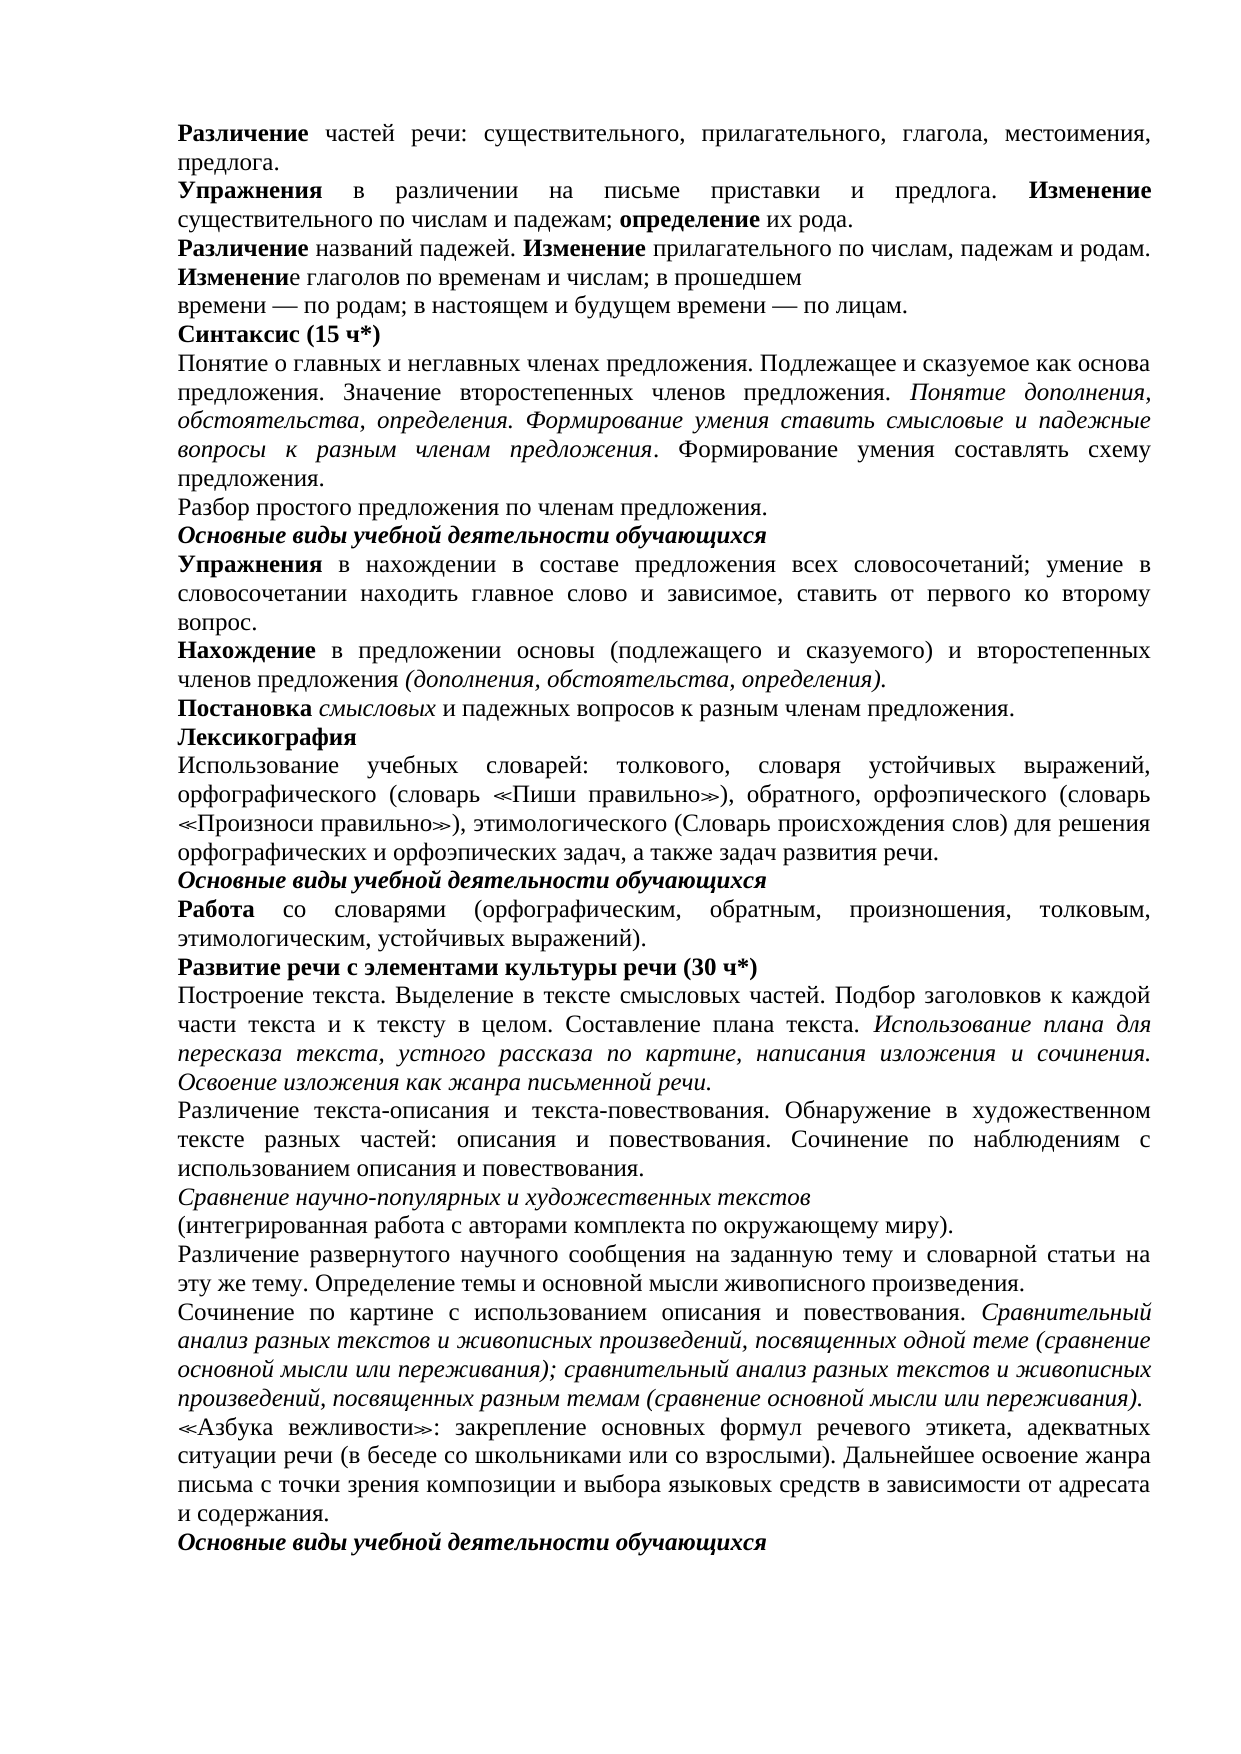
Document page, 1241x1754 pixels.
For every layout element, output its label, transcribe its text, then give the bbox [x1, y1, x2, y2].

text (интегрированная работа с авторами комплекта по окружающему миру). [177, 1211, 1152, 1239]
text Упражнения в нахождении в составе предложения всех словосочетаний; умение в словосочетании находить главное слово и зависимое, ставить от первого ко второму вопрос. [177, 549, 1152, 636]
text Использование учебных словарей: толкового, словаря устойчивых выражений, орфографического (словарь ≪Пиши правильно≫), обратного, орфоэпического (словарь ≪Произноси правильно≫), этимологического (Словарь происхождения слов) для решения орфографических и орфоэпических задач, а также задач развития речи. [177, 751, 1152, 866]
text Сочинение по картине с использованием описания и повествования. Сравнительный анализ разных текстов и живописных произведений, посвященных одной теме (сравнение основной мысли или переживания); сравнительный анализ разных текстов и живописных произведений, посвященных разным темам (сравнение основной мысли или переживания). [177, 1297, 1152, 1412]
text Лексикография [177, 722, 1152, 751]
text Различение текста-описания и текста-повествования. Обнаружение в художественном тексте разных частей: описания и повествования. Сочинение по наблюдениям с использованием описания и повествования. [177, 1096, 1152, 1182]
text Различение названий падежей. Изменение прилагательного по числам, падежам и родам. Изменение глаголов по временам и числам; в прошедшем [177, 233, 1152, 291]
text Постановка смысловых и падежных вопросов к разным членам предложения. [177, 693, 1152, 722]
text Сравнение научно-популярных и художественных текстов [177, 1182, 1152, 1211]
text Основные виды учебной деятельности обучающихся [177, 521, 1152, 549]
text Основные виды учебной деятельности обучающихся [177, 1527, 1152, 1556]
text ≪Азбука вежливости≫: закрепление основных формул речевого этикета, адекватных ситуации речи (в беседе со школьниками или со взрослыми). Дальнейшее освоение жанра письма с точки зрения композиции и выбора языковых средств в зависимости от адресата и содержания. [177, 1412, 1152, 1527]
text Синтаксис (15 ч*) [177, 319, 1152, 348]
text Различение частей речи: существительного, прилагательного, глагола, местоимения, предлога. [177, 118, 1152, 176]
text Нахождение в предложении основы (подлежащего и сказуемого) и второстепенных членов предложения (дополнения, обстоятельства, определения). [177, 636, 1152, 693]
text Различение развернутого научного сообщения на заданную тему и словарной статьи на эту же тему. Определение темы и основной мысли живописного произведения. [177, 1239, 1152, 1297]
text Основные виды учебной деятельности обучающихся [177, 866, 1152, 894]
text Построение текста. Выделение в тексте смысловых частей. Подбор заголовков к каждой части текста и к тексту в целом. Составление плана текста. Использование плана для пересказа текста, устного рассказа по картине, написания изложения и сочинения. Освоение изложения как жанра письменной речи. [177, 981, 1152, 1096]
text Понятие о главных и неглавных членах предложения. Подлежащее и сказуемое как основа предложения. Значение второстепенных членов предложения. Понятие дополнения, обстоятельства, определения. Формирование умения ставить смысловые и падежные вопросы к разным членам предложения. Формирование умения составлять схему предложения. [177, 348, 1152, 492]
text времени — по родам; в настоящем и будущем времени — по лицам. [177, 291, 1152, 319]
text Развитие речи с элементами культуры речи (30 ч*) [177, 952, 1152, 981]
text Разбор простого предложения по членам предложения. [177, 492, 1152, 521]
text Упражнения в различении на письме приставки и предлога. Изменение существительного по числам и падежам; определение их рода. [177, 176, 1152, 233]
text Работа со словарями (орфографическим, обратным, произношения, толковым, этимологическим, устойчивых выражений). [177, 894, 1152, 952]
